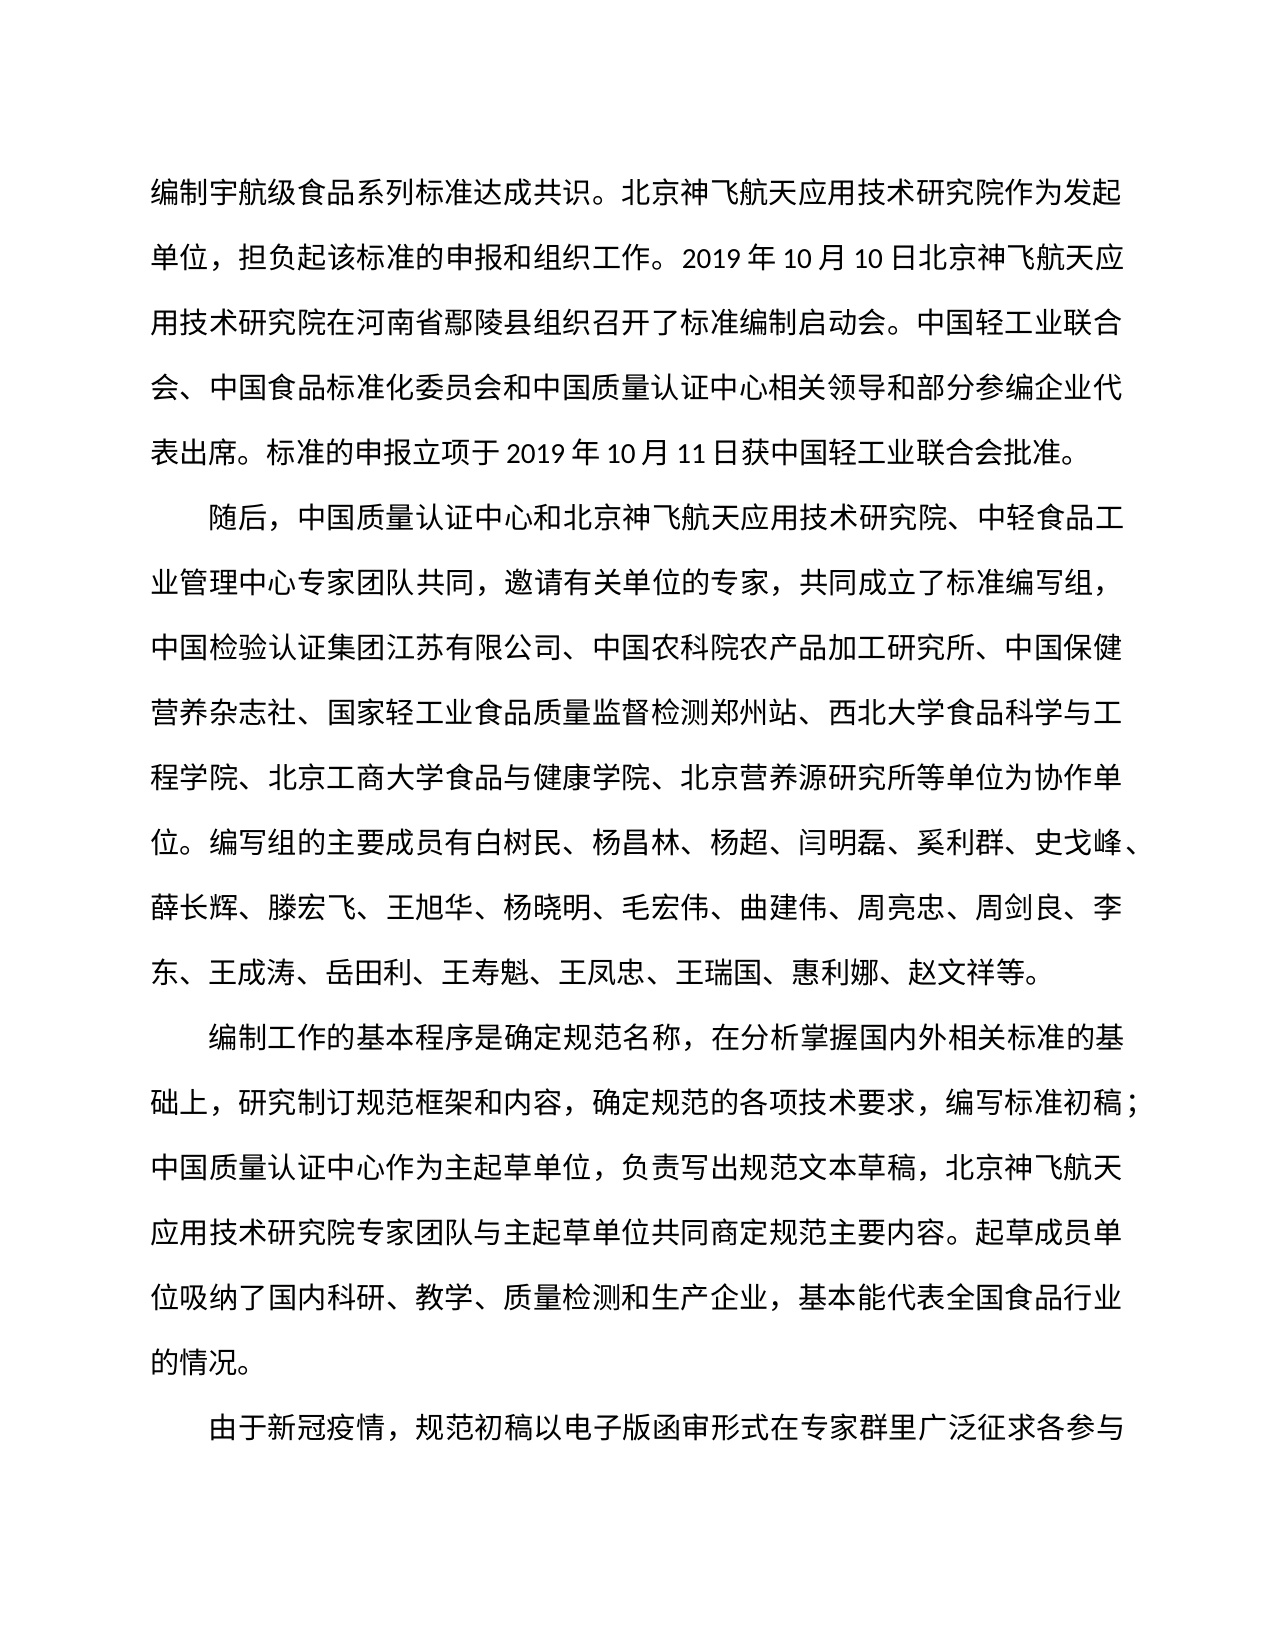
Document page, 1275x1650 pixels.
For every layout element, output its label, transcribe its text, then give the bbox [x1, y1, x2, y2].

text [150, 159, 1125, 484]
text 编制工作的基本程序是确定规范名称，在分析掌握国内外相关标准的基础上，研究制订规范框架和内容，确定规范的各项技术要求，编写标准初稿；中国质量认证中心作为主起草单位，负责写出规范文本草稿，北京神飞航天应用技术研究院专家团队与主起草单位共同商定规范主要内容。起草成员单位吸纳了国内科研、教学、质量检测和生产企业，基本能代表全国食品行业的情况。 [150, 1004, 1125, 1394]
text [150, 1394, 1125, 1459]
text 随后，中国质量认证中心和北京神飞航天应用技术研究院、中轻食品工业管理中心专家团队共同，邀请有关单位的专家，共同成立了标准编写组，中国检验认证集团江苏有限公司、中国农科院农产品加工研究所、中国保健营养杂志社、国家轻工业食品质量监督检测郑州站、西北大学食品科学与工程学院、北京工商大学食品与健康学院、北京营养源研究所等单位为协作单位。编写组的主要成员有白树民、杨昌林、杨超、闫明磊、奚利群、史戈峰、薛长辉、滕宏飞、王旭华、杨晓明、毛宏伟、曲建伟、周亮忠、周剑良、李东、王成涛、岳田利、王寿魁、王凤忠、王瑞国、惠利娜、赵文祥等。 [150, 484, 1125, 1004]
